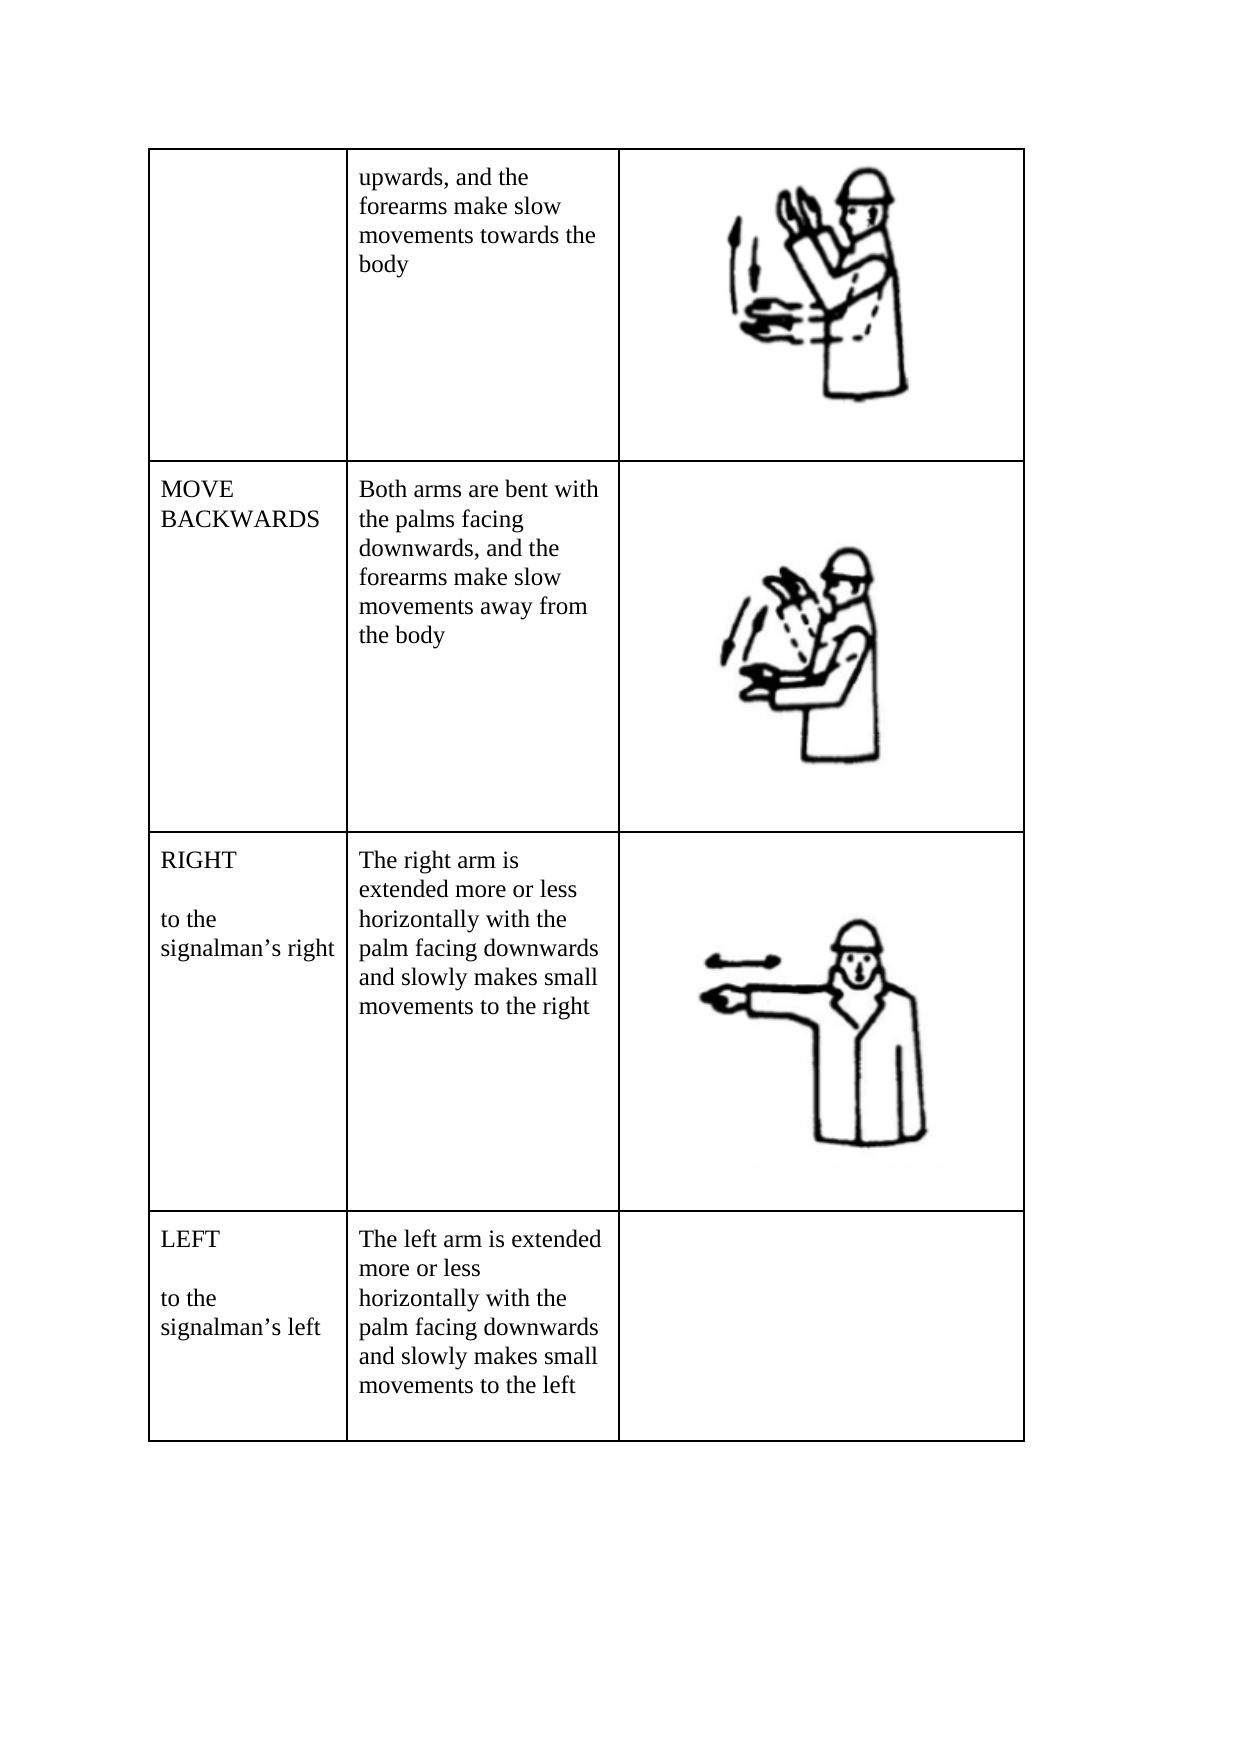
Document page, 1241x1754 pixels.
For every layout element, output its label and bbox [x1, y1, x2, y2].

picture [682, 903, 960, 1170]
table_header [150, 1212, 346, 1440]
table_header [348, 1212, 618, 1440]
table_header [150, 462, 346, 831]
table_header [348, 833, 618, 1210]
table_header [620, 1212, 1023, 1440]
picture [703, 532, 939, 791]
table_header [620, 150, 1023, 460]
table_header [150, 833, 346, 1210]
table_header [620, 833, 1023, 1210]
table_header [348, 150, 618, 460]
table_header [620, 462, 1023, 831]
picture [711, 161, 931, 420]
table_header [348, 462, 618, 831]
table_header [150, 150, 346, 460]
